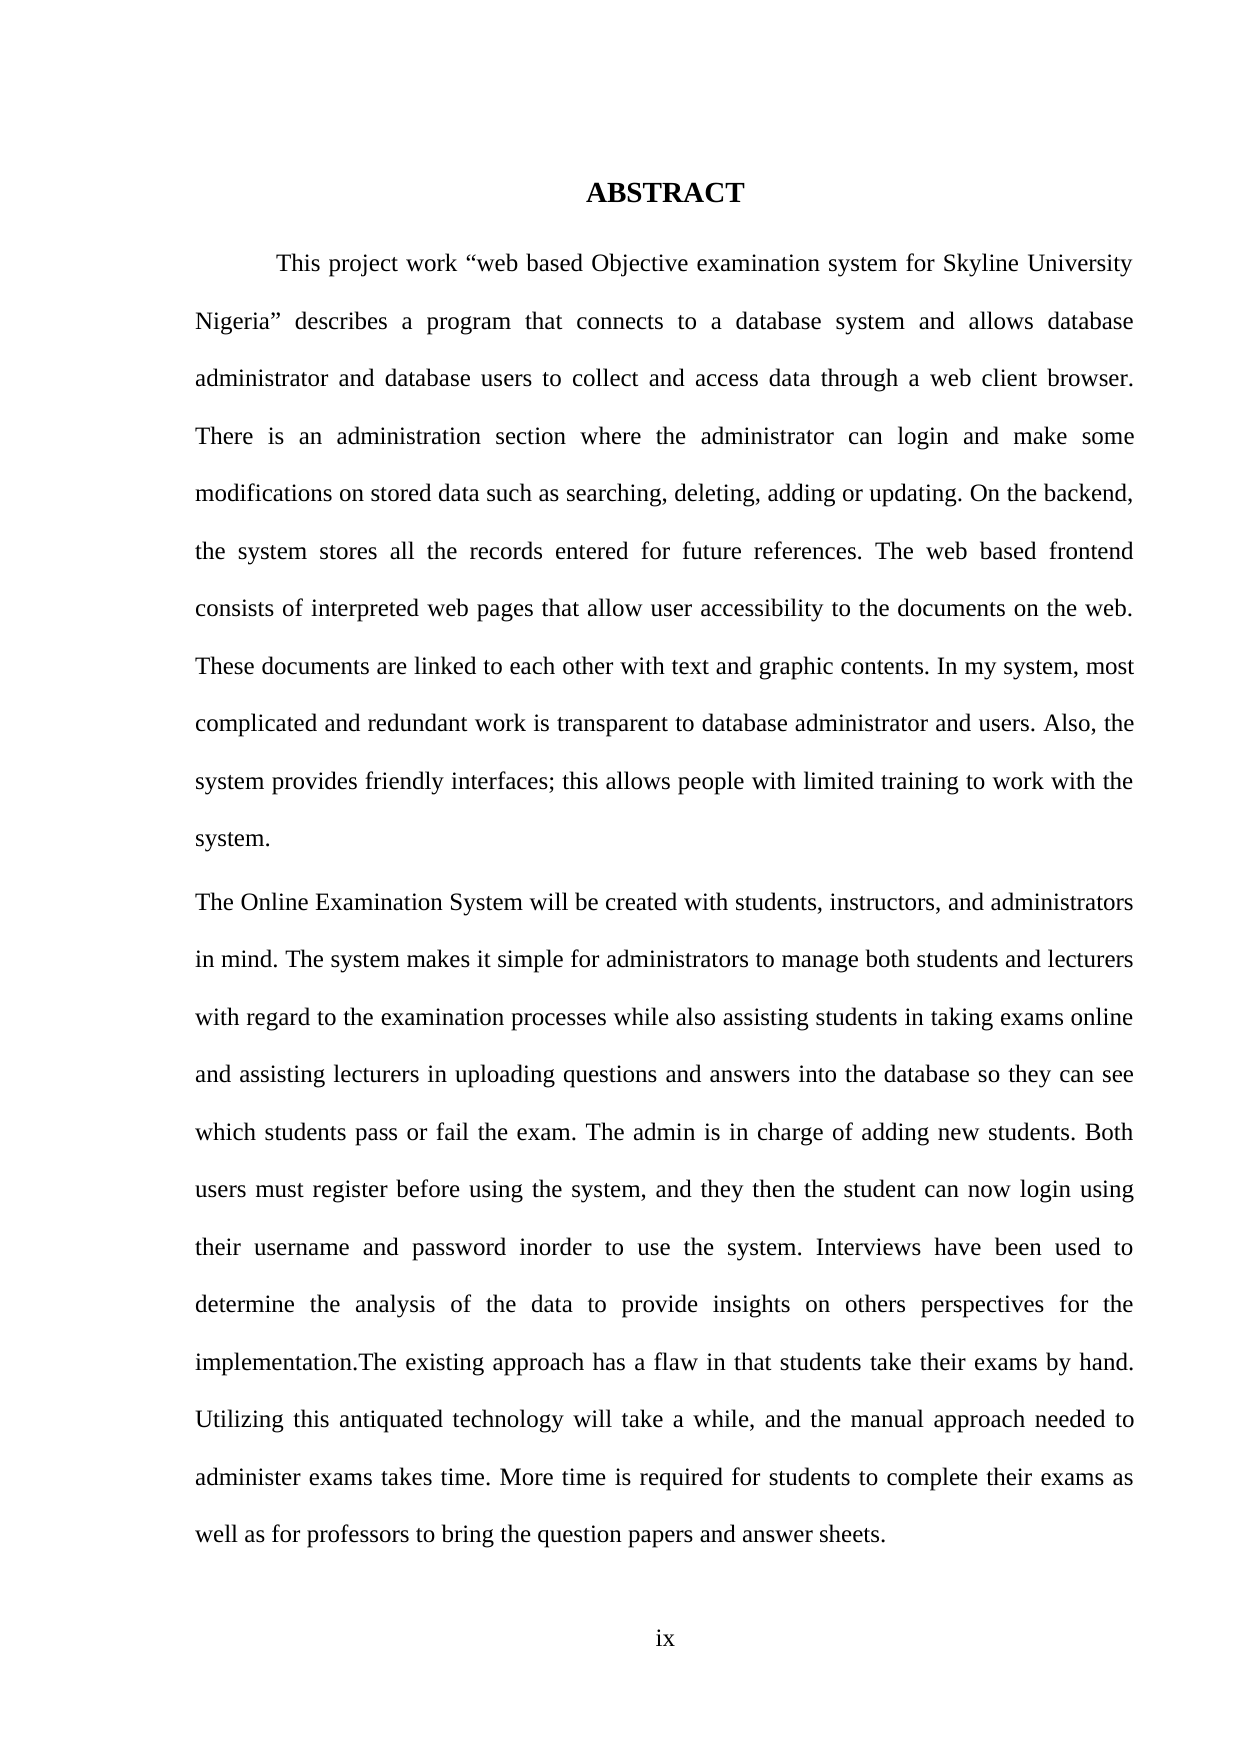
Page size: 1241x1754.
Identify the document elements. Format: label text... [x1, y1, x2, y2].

text The Online Examination System will be created with students, instructors, and administrators in mind. The system makes it simple for administrators to manage both students and lecturers with regard to the examination processes while also assisting students in taking exams online and assisting lecturers in uploading questions and answers into the database so they can see which students pass or fail the exam. The admin is in charge of adding new students. Both users must register before using the system, and they then the student can now login using their username and password inorder to use the system. Interviews have been used to determine the analysis of the data to provide insights on others perspectives for the implementation.The existing approach has a flaw in that students take their exams by hand. Utilizing this antiquated technology will take a while, and the manual approach needed to administer exams takes time. More time is required for students to complete their exams as well as for professors to bring the question papers and answer sheets. [195, 887, 1135, 1548]
subtitle ABSTRACT [195, 175, 1135, 208]
text This project work “web based Objective examination system for Skyline University Nigeria” describes a program that connects to a database system and allows database administrator and database users to collect and access data through a web client browser. There is an administration section where the administrator can login and make some modifications on stored data such as searching, deleting, adding or updating. On the backend, the system stores all the records entered for future references. The web based frontend consists of interpreted web pages that allow user accessibility to the documents on the web. These documents are linked to each other with text and graphic contents. In my system, most complicated and redundant work is transparent to database administrator and users. Also, the system provides friendly interfaces; this allows people with limited training to work with the system. [195, 248, 1135, 852]
